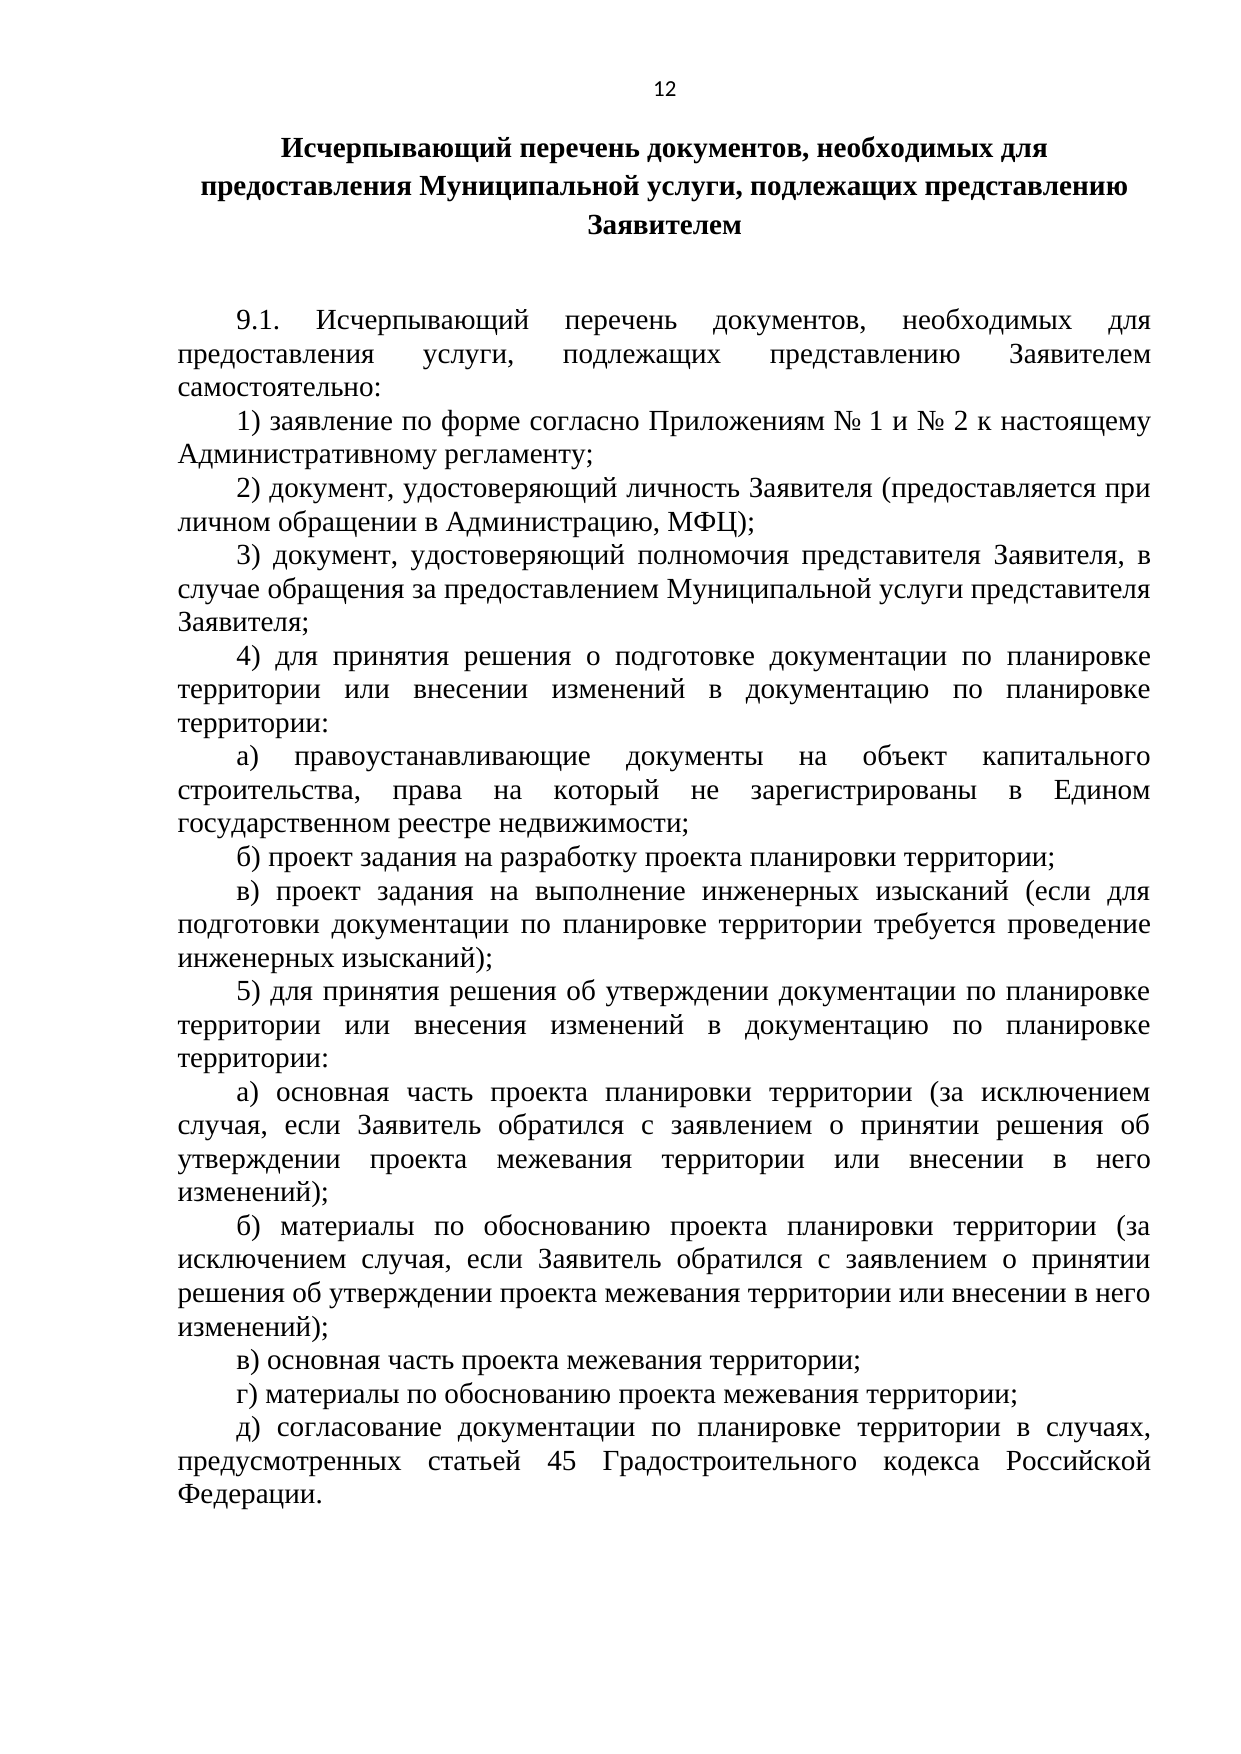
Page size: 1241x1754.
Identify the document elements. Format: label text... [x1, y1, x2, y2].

list 9.1. Исчерпывающий перечень документов, необходимых для предоставления услуги, подлежащих представлению Заявителем самостоятельно: [177, 302, 1152, 403]
text а) основная часть проекта планировки территории (за исключением случая, если Заявитель обратился с заявлением о принятии решения об утверждении проекта межевания территории или внесении в него изменений); [177, 1074, 1152, 1208]
text а) правоустанавливающие документы на объект капитального строительства, права на который не зарегистрированы в Едином государственном реестре недвижимости; [177, 738, 1152, 839]
text 4) для принятия решения о подготовке документации по планировке территории или внесении изменений в документацию по планировке территории: [177, 638, 1152, 738]
text в) проект задания на выполнение инженерных изысканий (если для подготовки документации по планировке территории требуется проведение инженерных изысканий); [177, 873, 1152, 973]
text 2) документ, удостоверяющий личность Заявителя (предоставляется при личном обращении в Администрацию, МФЦ); [177, 470, 1152, 537]
text г) материалы по обоснованию проекта межевания территории; [177, 1376, 1152, 1409]
text в) основная часть проекта межевания территории; [177, 1342, 1152, 1376]
text б) материалы по обоснованию проекта планировки территории (за исключением случая, если Заявитель обратился с заявлением о принятии решения об утверждении проекта межевания территории или внесении в него изменений); [177, 1208, 1152, 1342]
text 1) заявление по форме согласно Приложениям № 1 и № 2 к настоящему Административному регламенту; [177, 403, 1152, 470]
text б) проект задания на разработку проекта планировки территории; [177, 839, 1152, 873]
text д) согласование документации по планировке территории в случаях, предусмотренных статьей 45 Градостроительного кодекса Российской Федерации. [177, 1409, 1152, 1510]
text 3) документ, удостоверяющий полномочия представителя Заявителя, в случае обращения за предоставлением Муниципальной услуги представителя Заявителя; [177, 537, 1152, 638]
text 5) для принятия решения об утверждении документации по планировке территории или внесения изменений в документацию по планировке территории: [177, 973, 1152, 1074]
text Исчерпывающий перечень документов, необходимых для предоставления Муниципальной услуги, подлежащих представлению Заявителем [177, 130, 1152, 241]
